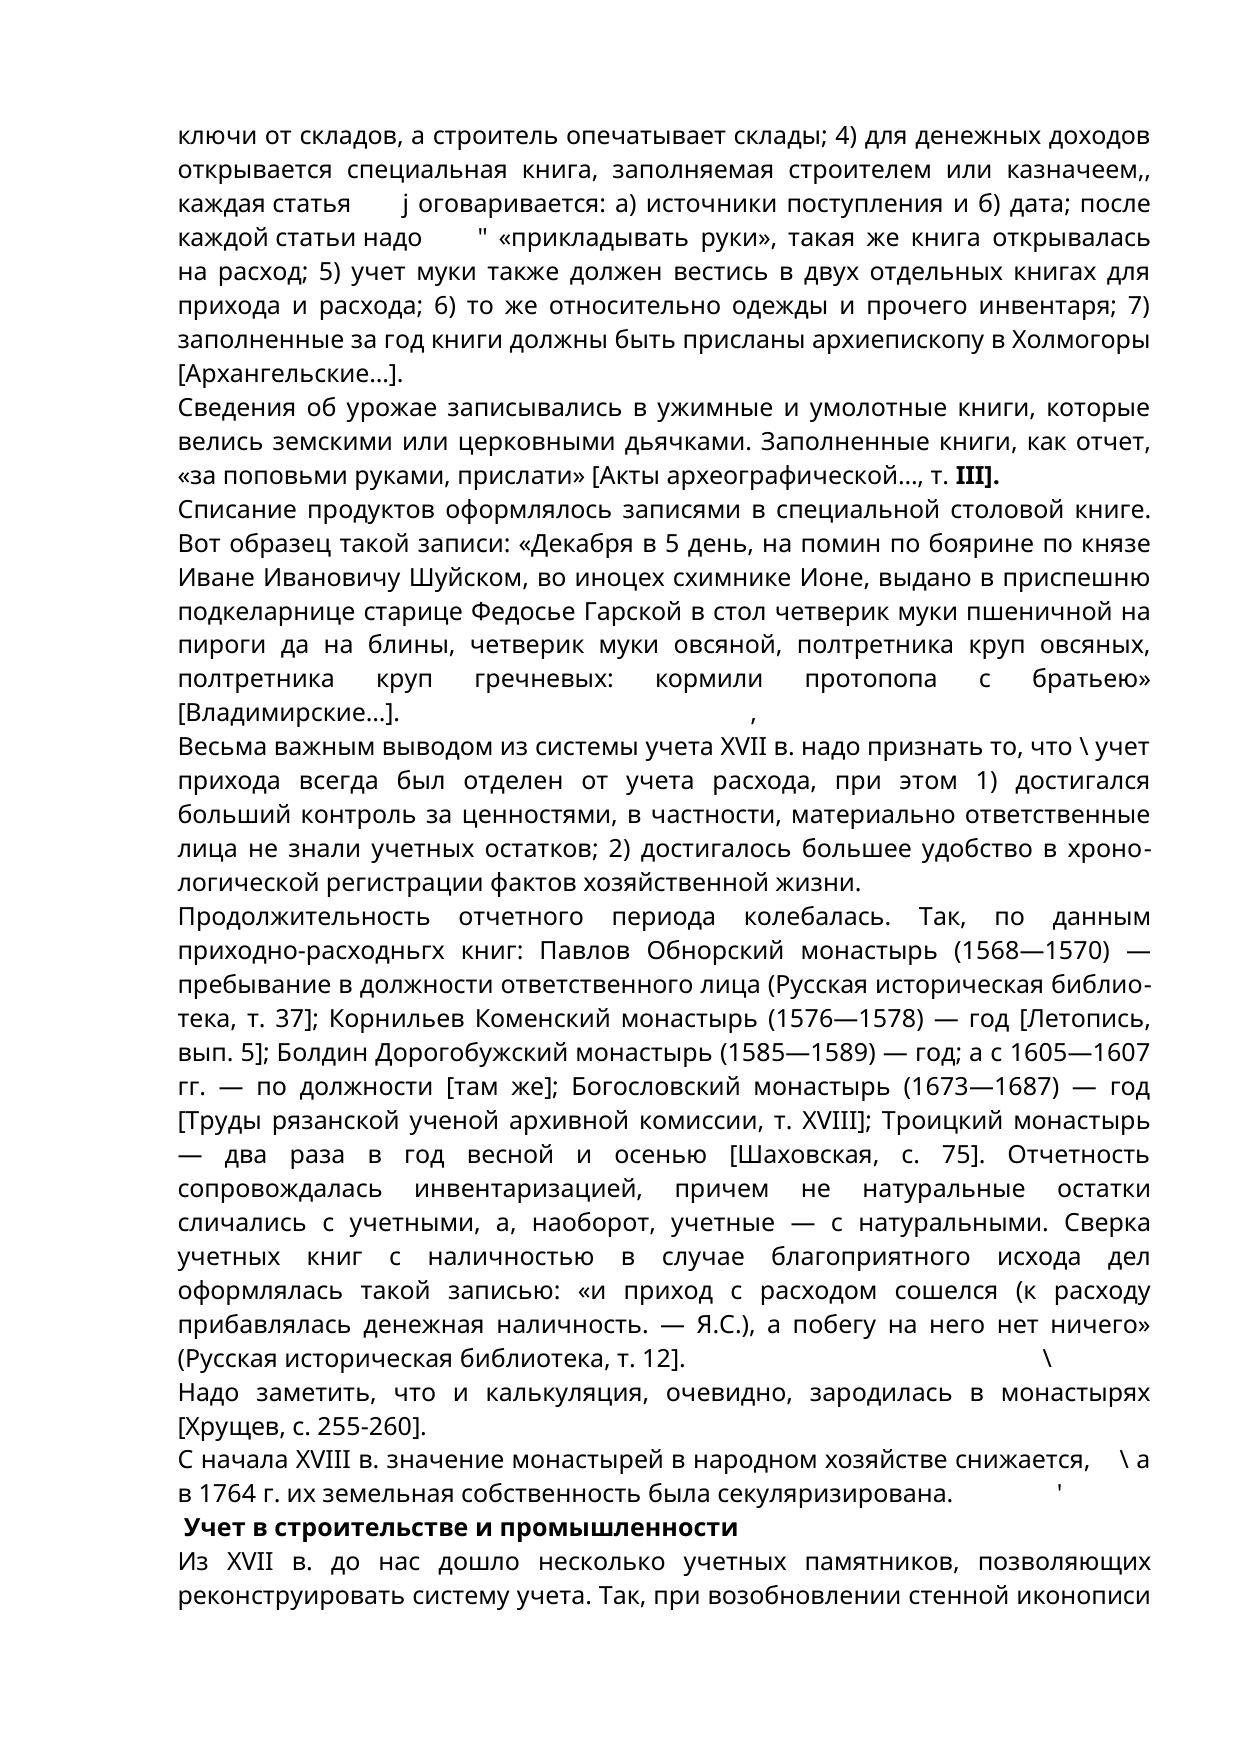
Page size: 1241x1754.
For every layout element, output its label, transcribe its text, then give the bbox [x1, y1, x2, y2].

text С начала XVIII в. значение монастырей в народном хозяйстве снижается, \ а в 1764 г. их земельная собственность была секуляризирована. ' [177, 1442, 1152, 1510]
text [177, 1544, 1152, 1612]
text Сведения об урожае записывались в ужимные и умолотные книги, которые велись земскими или церковными дьячками. Заполненные книги, как отчет, «за поповьми руками, прислати» [Акты археографической..., т. III]. [177, 390, 1152, 492]
text Учет в строительстве и промышленности [177, 1510, 1152, 1544]
text Весьма важным выводом из системы учета XVII в. надо признать то, что \ учет прихода всегда был отделен от учета расхода, при этом 1) достигался больший контроль за ценностями, в частности, материально ответственные лица не знали учетных остатков; 2) достигалось большее удобство в хронологической регистрации фактов хозяйственной жизни. [177, 729, 1152, 899]
text Продолжительность отчетного периода колебалась. Так, по данным приходно-расходньгх книг: Павлов Обнорский монастырь (1568—1570) — пребывание в должности ответственного лица (Русская историческая библиотека, т. 37]; Корнильев Коменский монастырь (1576—1578) — год [Летопись, вып. 5]; Болдин Дорогобужский монастырь (1585—1589) — год; а с 1605—1607 гг. — по должности [там же]; Богословский монастырь (1673—1687) — год [Труды рязанской ученой архивной комиссии, т. XVIII]; Троицкий монастырь — два раза в год весной и осенью [Шаховская, с. 75]. Отчетность сопровождалась инвентаризацией, причем не натуральные остатки сличались с учетными, а, наоборот, учетные — с натуральными. Сверка учетных книг с наличностью в случае благоприятного исхода дел оформлялась такой записью: «и приход с расходом сошелся (к расходу прибавлялась денежная наличность. — Я.С.), а побегу на него нет ничего» (Русская историческая библиотека, т. 12]. \ [177, 899, 1152, 1374]
text Списание продуктов оформлялось записями в специальной столовой книге. Вот образец такой записи: «Декабря в 5 день, на помин по боярине по князе Иване Ивановичу Шуйском, во иноцех схимнике Ионе, выдано в приспешню подкеларнице старице Федосье Гарской в стол четверик муки пшеничной на пироги да на блины, четверик муки овсяной, полтретника круп овсяных, полтретника круп гречневых: кормили протопопа с братьею» [Владимирские...]. , [177, 492, 1152, 729]
text Надо заметить, что и калькуляция, очевидно, зародилась в монастырях [Хрущев, с. 255-260]. [177, 1374, 1152, 1442]
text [177, 118, 1152, 390]
